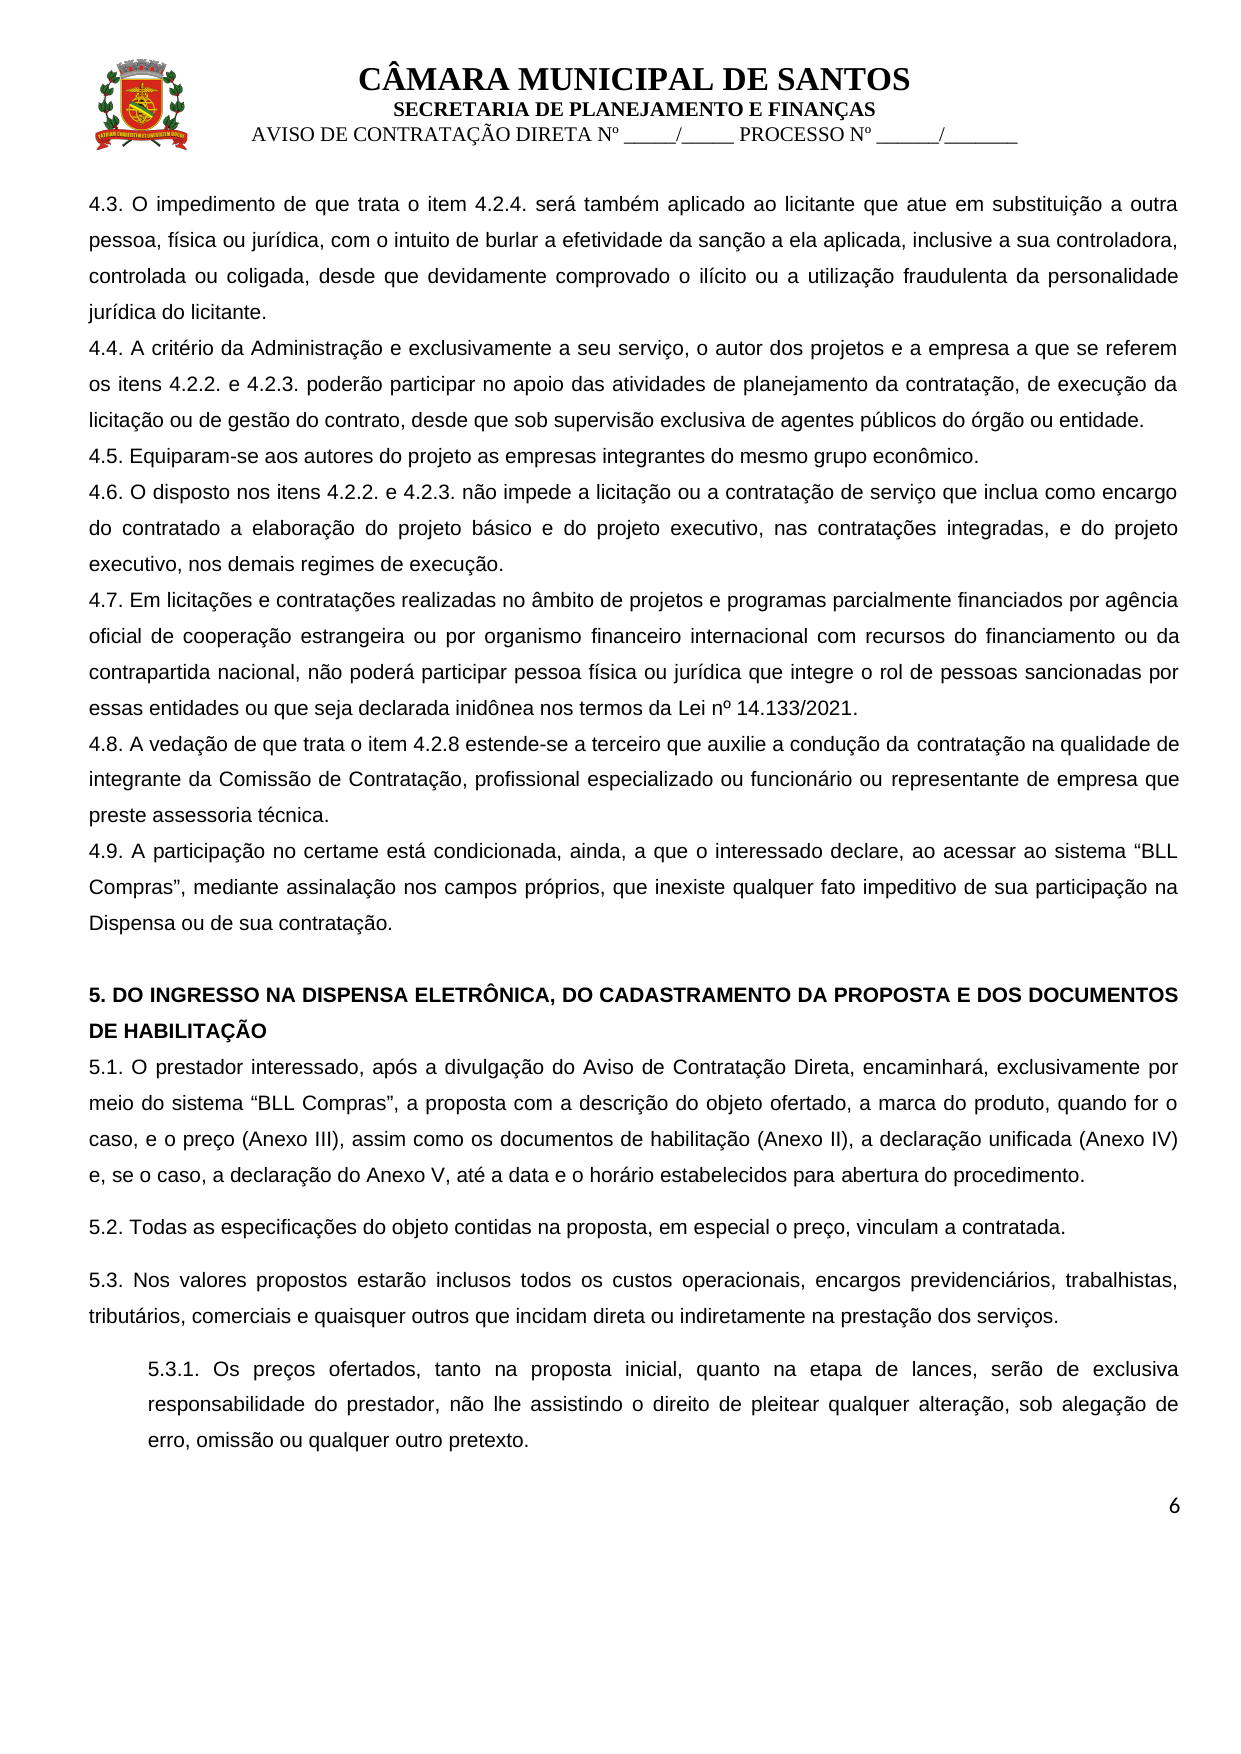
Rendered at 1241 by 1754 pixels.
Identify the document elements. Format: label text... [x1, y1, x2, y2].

text 4.3. O impedimento de que trata o item 4.2.4. será também aplicado ao licitante que atue em substituição a outra pessoa, física ou jurídica, com o intuito de burlar a efetividade da sanção a ela aplicada, inclusive a sua controladora, controlada ou coligada, desde que devidamente comprovado o ilícito ou a utilização fraudulenta da personalidade jurídica do licitante. [89, 192, 1180, 324]
text 4.4. A critério da Administração e exclusivamente a seu serviço, o autor dos projetos e a empresa a que se referem os itens 4.2.2. e 4.2.3. poderão participar no apoio das atividades de planejamento da contratação, de execução da licitação ou de gestão do contrato, desde que sob supervisão exclusiva de agentes públicos do órgão ou entidade. [89, 336, 1180, 432]
text 5.3.1. Os preços ofertados, tanto na proposta inicial, quanto na etapa de lances, serão de exclusiva responsabilidade do prestador, não lhe assistindo o direito de pleitear qualquer alteração, sob alegação de erro, omissão ou qualquer outro pretexto. [148, 1356, 1180, 1452]
picture [95, 59, 188, 150]
text 4.8. A vedação de que trata o item 4.2.8 estende-se a terceiro que auxilie a condução da contratação na qualidade de integrante da Comissão de Contratação, profissional especializado ou funcionário ou representante de empresa que preste assessoria técnica. [89, 731, 1180, 827]
text 4.9. A participação no certame está condicionada, ainda, a que o interessado declare, ao acessar ao sistema “BLL Compras”, mediante assinalação nos campos próprios, que inexiste qualquer fato impeditivo de sua participação na Dispensa ou de sua contratação. [89, 839, 1180, 935]
list 5.1. O prestador interessado, após a divulgação do Aviso de Contratação Direta, encaminhará, exclusivamente por meio do sistema “BLL Compras”, a proposta com a descrição do objeto ofertado, a marca do produto, quando for o caso, e o preço (Anexo III), assim como os documentos de habilitação (Anexo II), a declaração unificada (Anexo IV) e, se o caso, a declaração do Anexo V, até a data e o horário estabelecidos para abertura do procedimento. [89, 1055, 1180, 1187]
text 4.7. Em licitações e contratações realizadas no âmbito de projetos e programas parcialmente financiados por agência oficial de cooperação estrangeira ou por organismo financeiro internacional com recursos do financiamento ou da contrapartida nacional, não poderá participar pessoa física ou jurídica que integre o rol de pessoas sancionadas por essas entidades ou que seja declarada inidônea nos termos da Lei nº 14.133/2021. [89, 588, 1180, 719]
text 5. DO INGRESSO NA DISPENSA ELETRÔNICA, DO CADASTRAMENTO DA PROPOSTA E DOS DOCUMENTOS DE HABILITAÇÃO [89, 983, 1180, 1043]
text 5.3. Nos valores propostos estarão inclusos todos os custos operacionais, encargos previdenciários, trabalhistas, tributários, comerciais e quaisquer outros que incidam direta ou indiretamente na prestação dos serviços. [89, 1268, 1180, 1328]
text 4.6. O disposto nos itens 4.2.2. e 4.2.3. não impede a licitação ou a contratação de serviço que inclua como encargo do contratado a elaboração do projeto básico e do projeto executivo, nas contratações integradas, e do projeto executivo, nos demais regimes de execução. [89, 480, 1180, 576]
text 5.2. Todas as especificações do objeto contidas na proposta, em especial o preço, vinculam a contratada. [89, 1215, 1180, 1239]
text 4.5. Equiparam-se aos autores do projeto as empresas integrantes do mesmo grupo econômico. [89, 444, 1180, 468]
